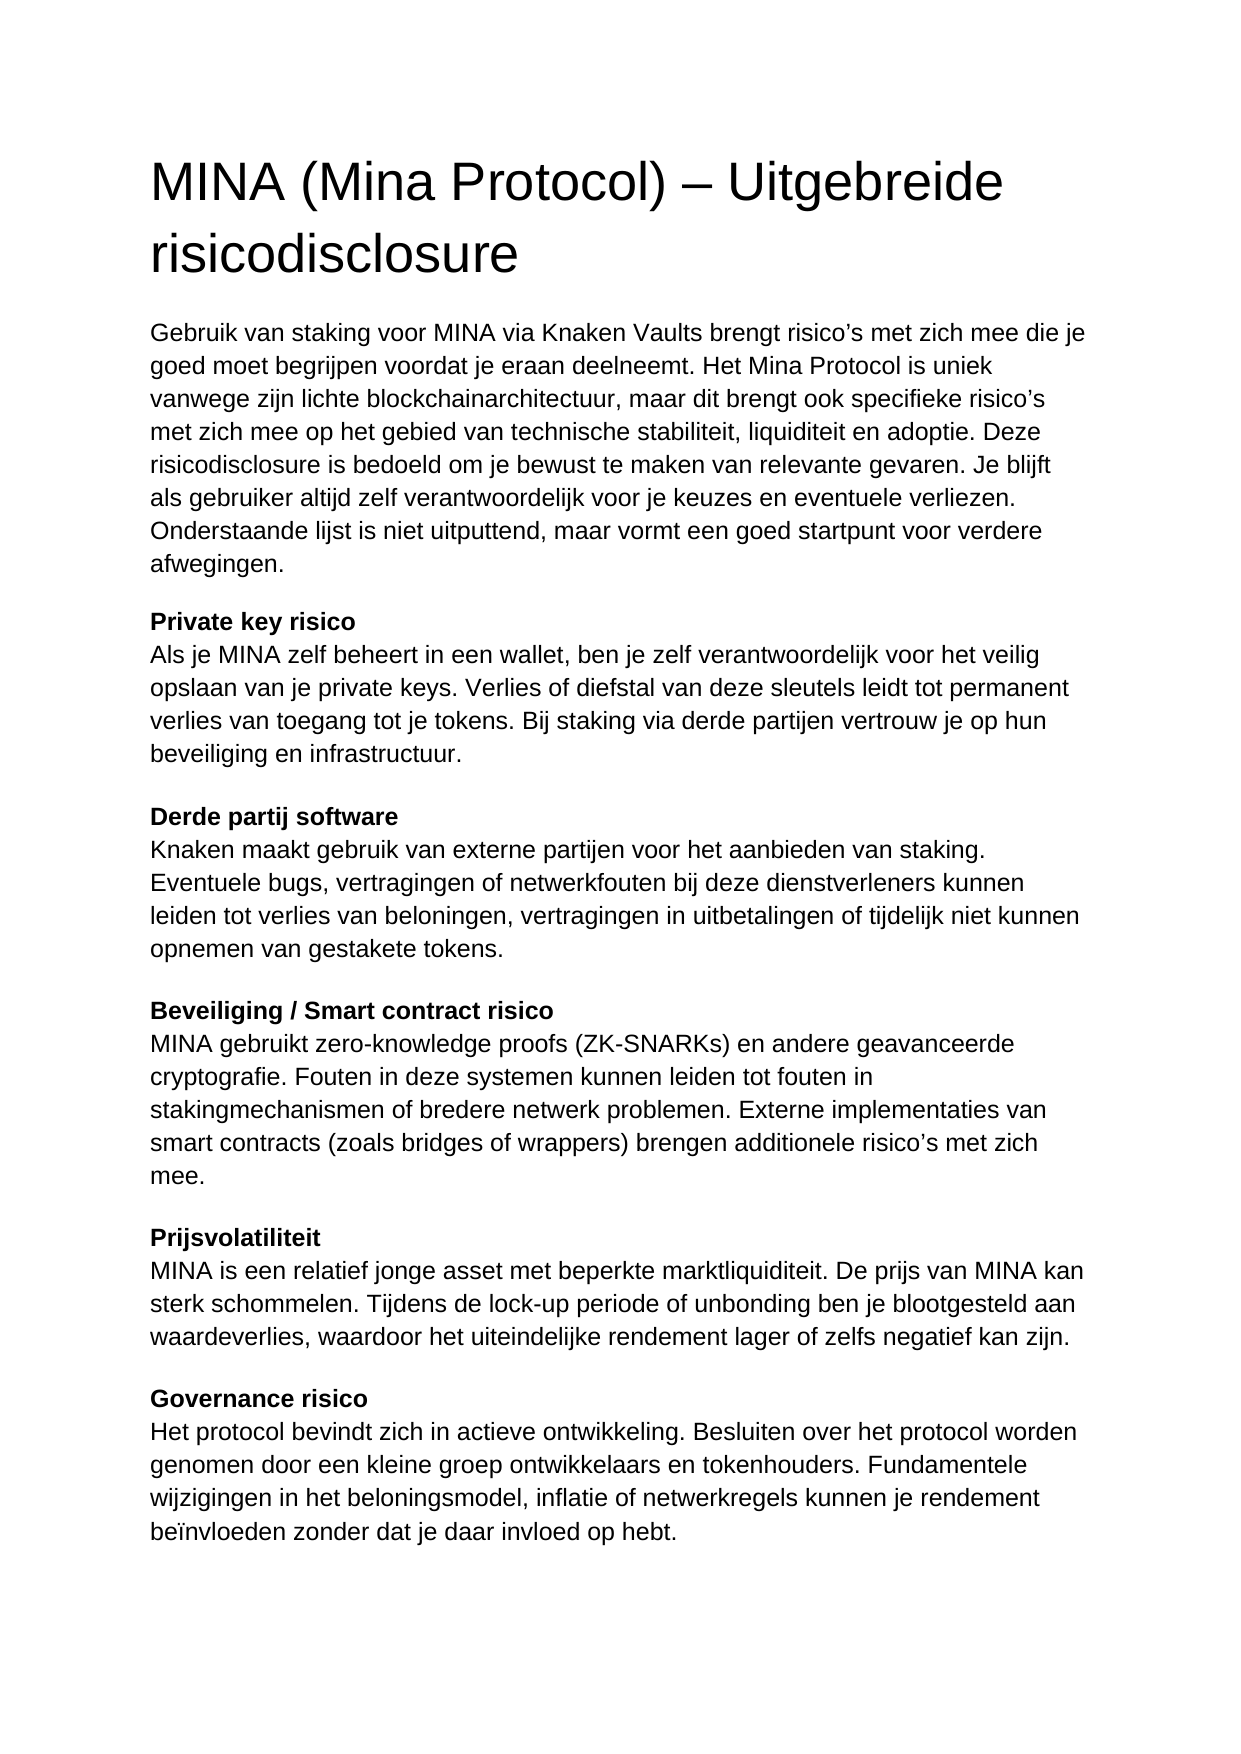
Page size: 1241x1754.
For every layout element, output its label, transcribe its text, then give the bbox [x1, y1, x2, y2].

text Gebruik van staking voor MINA via Knaken Vaults brengt risico’s met zich mee die je goed moet begrijpen voordat je eraan deelneemt. Het Mina Protocol is uniek vanwege zijn lichte blockchainarchitectuur, maar dit brengt ook specifieke risico’s met zich mee op het gebied van technische stabiliteit, liquiditeit en adoptie. Deze risicodisclosure is bedoeld om je bewust te maken van relevante gevaren. Je blijft als gebruiker altijd zelf verantwoordelijk voor je keuzes en eventuele verliezen. Onderstaande lijst is niet uitputtend, maar vormt een goed startpunt voor verdere afwegingen. [150, 318, 1090, 578]
text Governance risico Het protocol bevindt zich in actieve ontwikkeling. Besluiten over het protocol worden genomen door een kleine groep ontwikkelaars en tokenhouders. Fundamentele wijzigingen in het beloningsmodel, inflatie of netwerkregels kunnen je rendement beïnvloeden zonder dat je daar invloed op hebt. [150, 1384, 1090, 1545]
text Private key risico Als je MINA zelf beheert in een wallet, ben je zelf verantwoordelijk voor het veilig opslaan van je private keys. Verlies of diefstal van deze sleutels leidt tot permanent verlies van toegang tot je tokens. Bij staking via derde partijen vertrouw je op hun beveiliging en infrastructuur. [150, 607, 1090, 768]
text Beveiliging / Smart contract risico MINA gebruikt zero-knowledge proofs (ZK-SNARKs) en andere geavanceerde cryptografie. Fouten in deze systemen kunnen leiden tot fouten in stakingmechanismen of bredere netwerk problemen. Externe implementaties van smart contracts (zoals bridges of wrappers) brengen additionele risico’s met zich mee. [150, 996, 1090, 1190]
title MINA (Mina Protocol) – Uitgebreide risicodisclosure [150, 150, 1090, 284]
text Derde partij software Knaken maakt gebruik van externe partijen voor het aanbieden van staking. Eventuele bugs, vertragingen of netwerkfouten bij deze dienstverleners kunnen leiden tot verlies van beloningen, vertragingen in uitbetalingen of tijdelijk niet kunnen opnemen van gestakete tokens. [150, 802, 1090, 962]
text Prijsvolatiliteit MINA is een relatief jonge asset met beperkte marktliquiditeit. De prijs van MINA kan sterk schommelen. Tijdens de lock-up periode of unbonding ben je blootgesteld aan waardeverlies, waardoor het uiteindelijke rendement lager of zelfs negatief kan zijn. [150, 1223, 1090, 1351]
